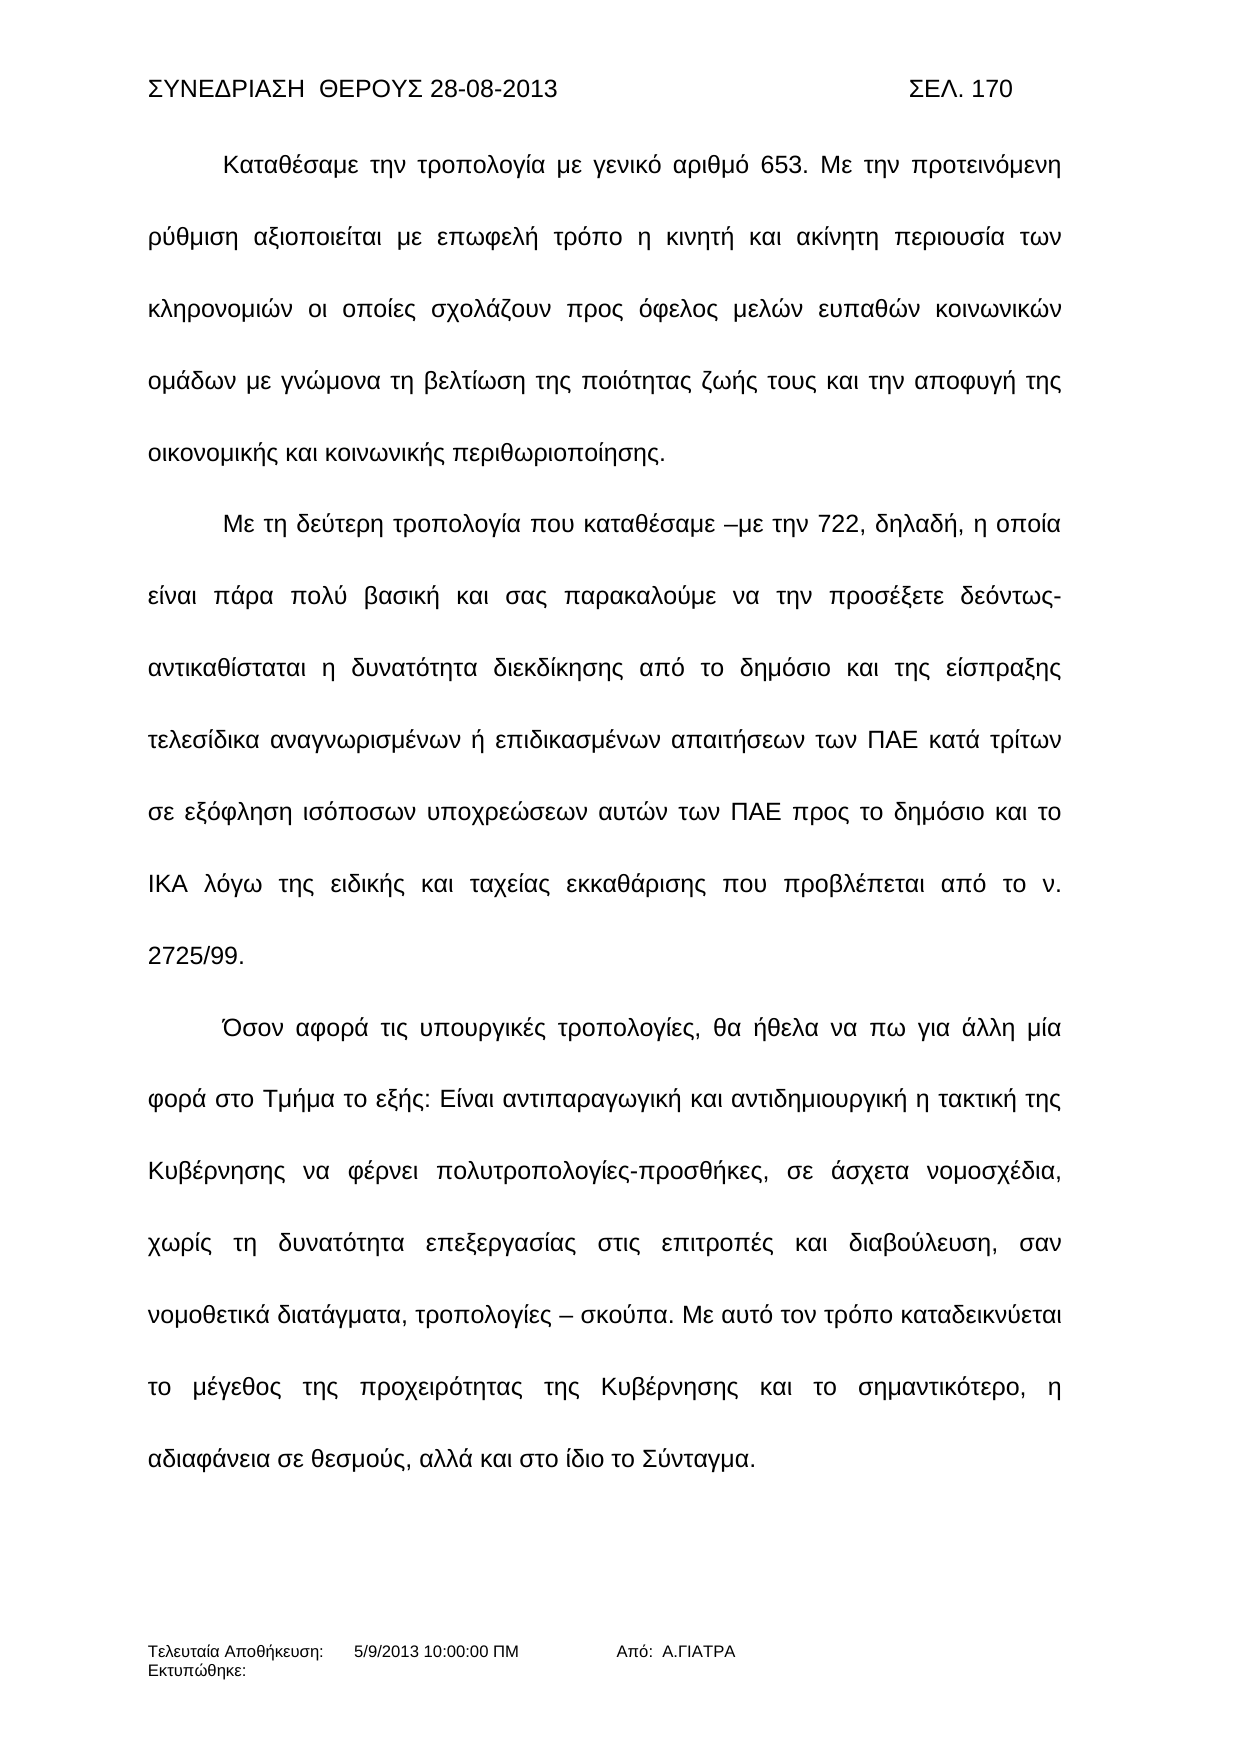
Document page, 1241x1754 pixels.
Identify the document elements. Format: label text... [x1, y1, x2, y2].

text Όσον αφορά τις υπουργικές τροπολογίες, θα ήθελα να πω για άλλη μία φορά στο Τμήμα το εξής: Είναι αντιπαραγωγική και αντιδημιουργική η τακτική της Κυβέρνησης να φέρνει πολυτροπολογίες-προσθήκες, σε άσχετα νομοσχέδια, χωρίς τη δυνατότητα επεξεργασίας στις επιτροπές και διαβούλευση, σαν νομοθετικά διατάγματα, τροπολογίες – σκούπα. Με αυτό τον τρόπο καταδεικνύεται το μέγεθος της προχειρότητας της Κυβέρνησης και το σημαντικότερο, η αδιαφάνεια σε θεσμούς, αλλά και στο ίδιο το Σύνταγμα. [148, 1012, 1063, 1472]
text Καταθέσαμε την τροπολογία με γενικό αριθμό 653. Με την προτεινόμενη ρύθμιση αξιοποιείται με επωφελή τρόπο η κινητή και ακίνητη περιουσία των κληρονομιών οι οποίες σχολάζουν προς όφελος μελών ευπαθών κοινωνικών ομάδων με γνώμονα τη βελτίωση της ποιότητας ζωής τους και την αποφυγή της οικονομικής και κοινωνικής περιθωριοποίησης. [148, 150, 1063, 466]
text Με τη δεύτερη τροπολογία που καταθέσαμε –με την 722, δηλαδή, η οποία είναι πάρα πολύ βασική και σας παρακαλούμε να την προσέξετε δεόντως- αντικαθίσταται η δυνατότητα διεκδίκησης από το δημόσιο και της είσπραξης τελεσίδικα αναγνωρισμένων ή επιδικασμένων απαιτήσεων των ΠΑΕ κατά τρίτων σε εξόφληση ισόποσων υποχρεώσεων αυτών των ΠΑΕ προς το δημόσιο και το ΙΚΑ λόγω της ειδικής και ταχείας εκκαθάρισης που προβλέπεται από το ν. 2725/99. [148, 509, 1063, 969]
